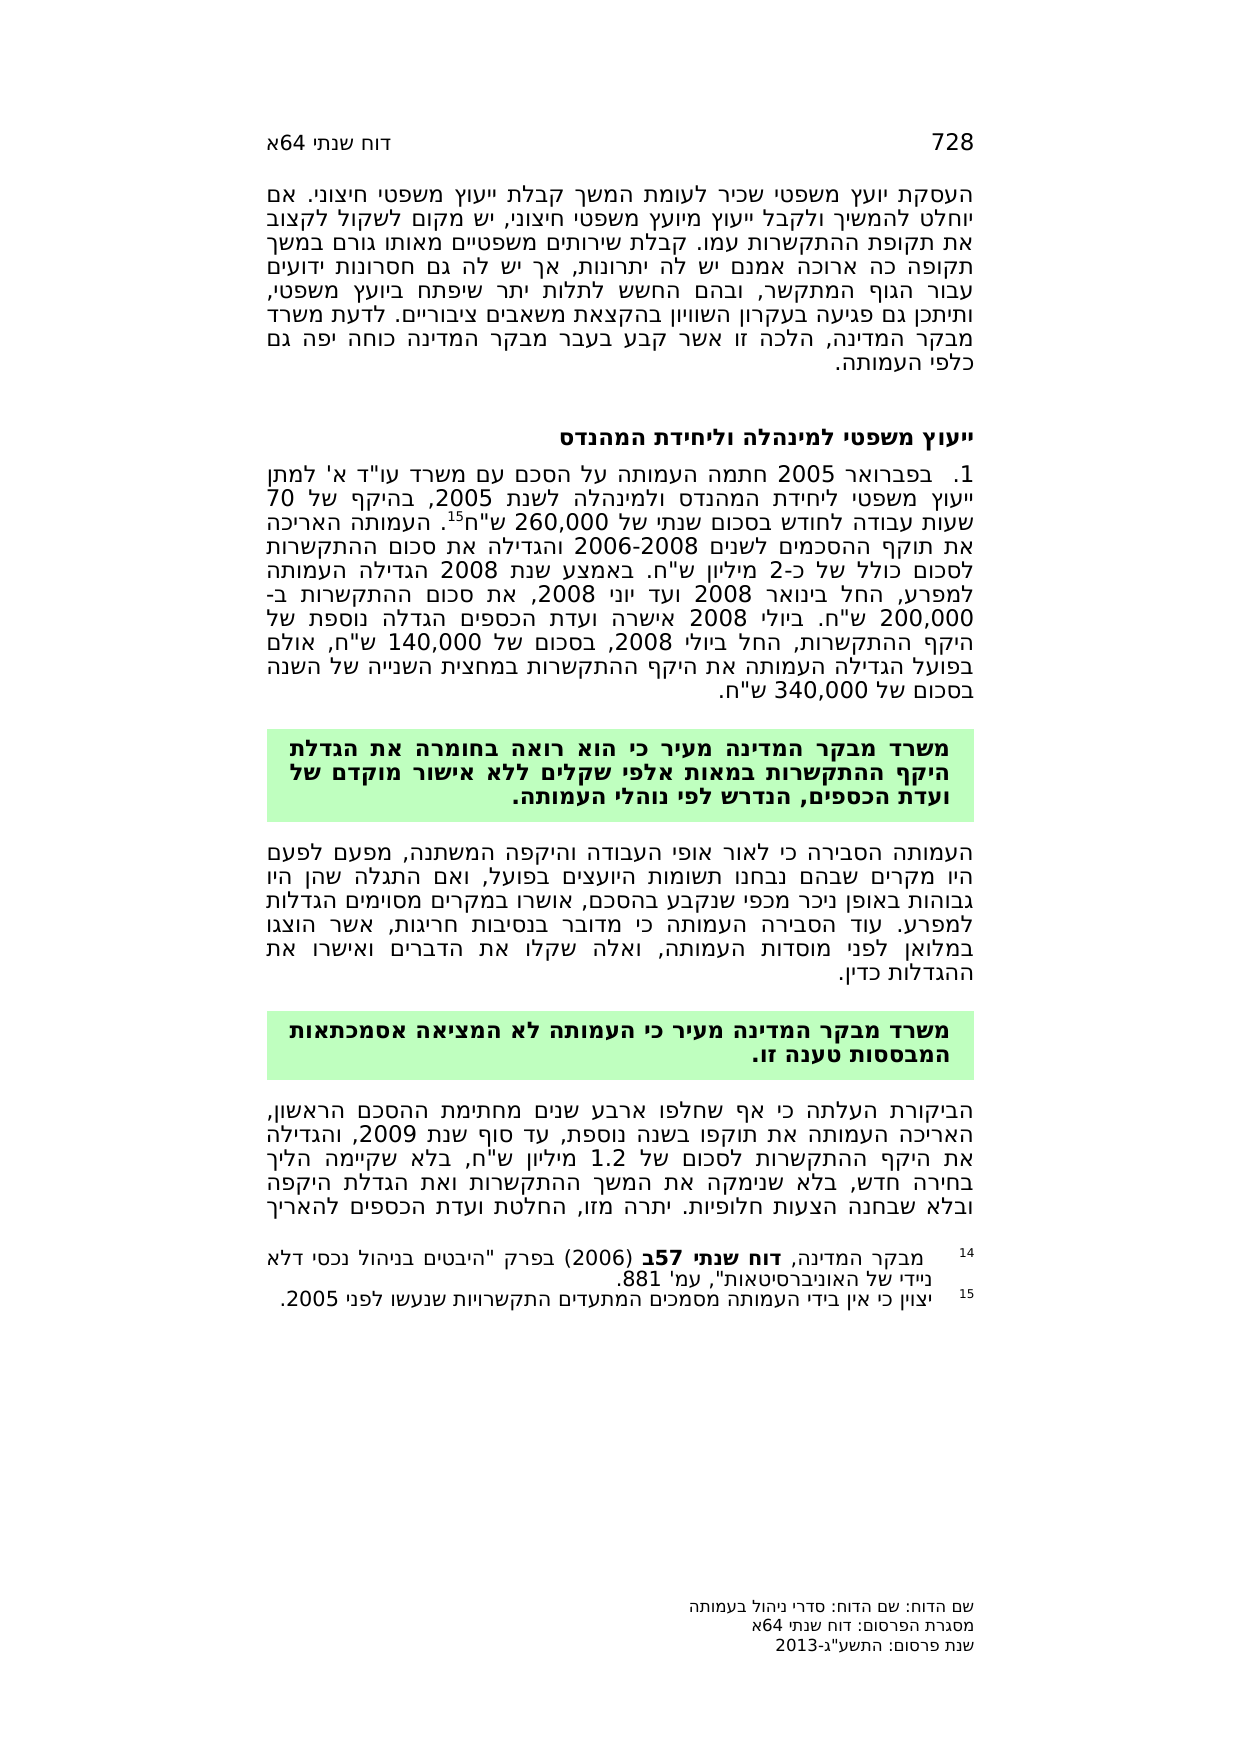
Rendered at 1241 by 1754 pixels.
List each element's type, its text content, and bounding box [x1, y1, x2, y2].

text ייעוץ משפטי למינהלה וליחידת המהנדס [266, 424, 974, 451]
text הביקורת העלתה כי אף שחלפו ארבע שנים מחתימת ההסכם הראשון, האריכה העמותה את תוקפו בשנה נוספת, עד סוף שנת 2009, והגדילה את היקף ההתקשרות לסכום של 1.2 מיליון ש"ח, בלא שקיימה הליך בחירה חדש, בלא שנימקה את המשך ההתקשרות ואת הגדלת היקפה ובלא שבחנה הצעות חלופיות. יתרה מזו, החלטת ועדת הכספים להאריך את תוקף ההסכם לחודשים יוני עד דצמבר 2009 ולהגדיל את היקף ההתקשרות בסכום של 464,000 ש"ח התקבלה בדיעבד, באוגוסט 2009. בשנים 2010-2011 התקשרה העמותה עם משרד עו"ד א' בסכום כולל של כ-5.7 מיליון ש"ח. [266, 1100, 974, 1219]
text בדוח מבקר המדינה שפורסם בשנת 2007 ועסק בין היתר בטכניון - מכון טכנולוגי לישראל הביע משרד מבקר המדינה את דעתו כי מן הראוי להידרש לסוגיית הייעוץ המשפטי ולבחון את היתרונות והחסרונות של העסקת יועץ משפטי שכיר לעומת המשך קבלת ייעוץ משפטי חיצוני. אם יוחלט להמשיך ולקבל ייעוץ מיועץ משפטי חיצוני, יש מקום לשקול לקצוב את תקופת ההתקשרות עמו. קבלת שירותים משפטיים מאותו גורם במשך תקופה כה ארוכה אמנם יש לה יתרונות, אך יש לה גם חסרונות ידועים עבור הגוף המתקשר, ובהם החשש לתלות יתר שיפתח ביועץ משפטי, ותיתכן גם פגיעה בעקרון השוויון בהקצאת משאבים ציבוריים. לדעת משרד מבקר המדינה, הלכה זו אשר קבע בעבר מבקר המדינה כוחה יפה גם כלפי העמותה. [266, 183, 974, 375]
text העמותה הסבירה כי לאור אופי העבודה והיקפה המשתנה, מפעם לפעם היו מקרים שבהם נבחנו תשומות היועצים בפועל, ואם התגלה שהן היו גבוהות באופן ניכר מכפי שנקבע בהסכם, אושרו במקרים מסוימים הגדלות למפרע. עוד הסבירה העמותה כי מדובר בנסיבות חריגות, אשר הוצגו במלואן לפני מוסדות העמותה, ואלה שקלו את הדברים ואישרו את ההגדלות כדין. [266, 841, 974, 985]
text משרד מבקר המדינה מעיר כי הוא רואה בחומרה את הגדלת היקף ההתקשרות במאות אלפי שקלים ללא אישור מוקדם של ועדת הכספים, הנדרש לפי נוהלי העמותה. [267, 729, 974, 822]
text 1. בפברואר 2005 חתמה העמותה על הסכם עם משרד עו"ד א' למתן ייעוץ משפטי ליחידת המהנדס ולמינהלה לשנת 2005, בהיקף של 70 שעות עבודה לחודש בסכום שנתי של 260,000 ש"ח. העמותה האריכה את תוקף ההסכמים לשנים 2006-2008 והגדילה את סכום ההתקשרות לסכום כולל של כ-2 מיליון ש"ח. באמצע שנת 2008 הגדילה העמותה למפרע, החל בינואר 2008 ועד יוני 2008, את סכום ההתקשרות ב-200,000 ש"ח. ביולי 2008 אישרה ועדת הכספים הגדלה נוספת של היקף ההתקשרות, החל ביולי 2008, בסכום של 140,000 ש"ח, אולם בפועל הגדילה העמותה את היקף ההתקשרות במחצית השנייה של השנה בסכום של 340,000 ש"ח. [266, 463, 974, 703]
text משרד מבקר המדינה מעיר כי העמותה לא המציאה אסמכתאות המבססות טענה זו. [267, 1011, 974, 1080]
